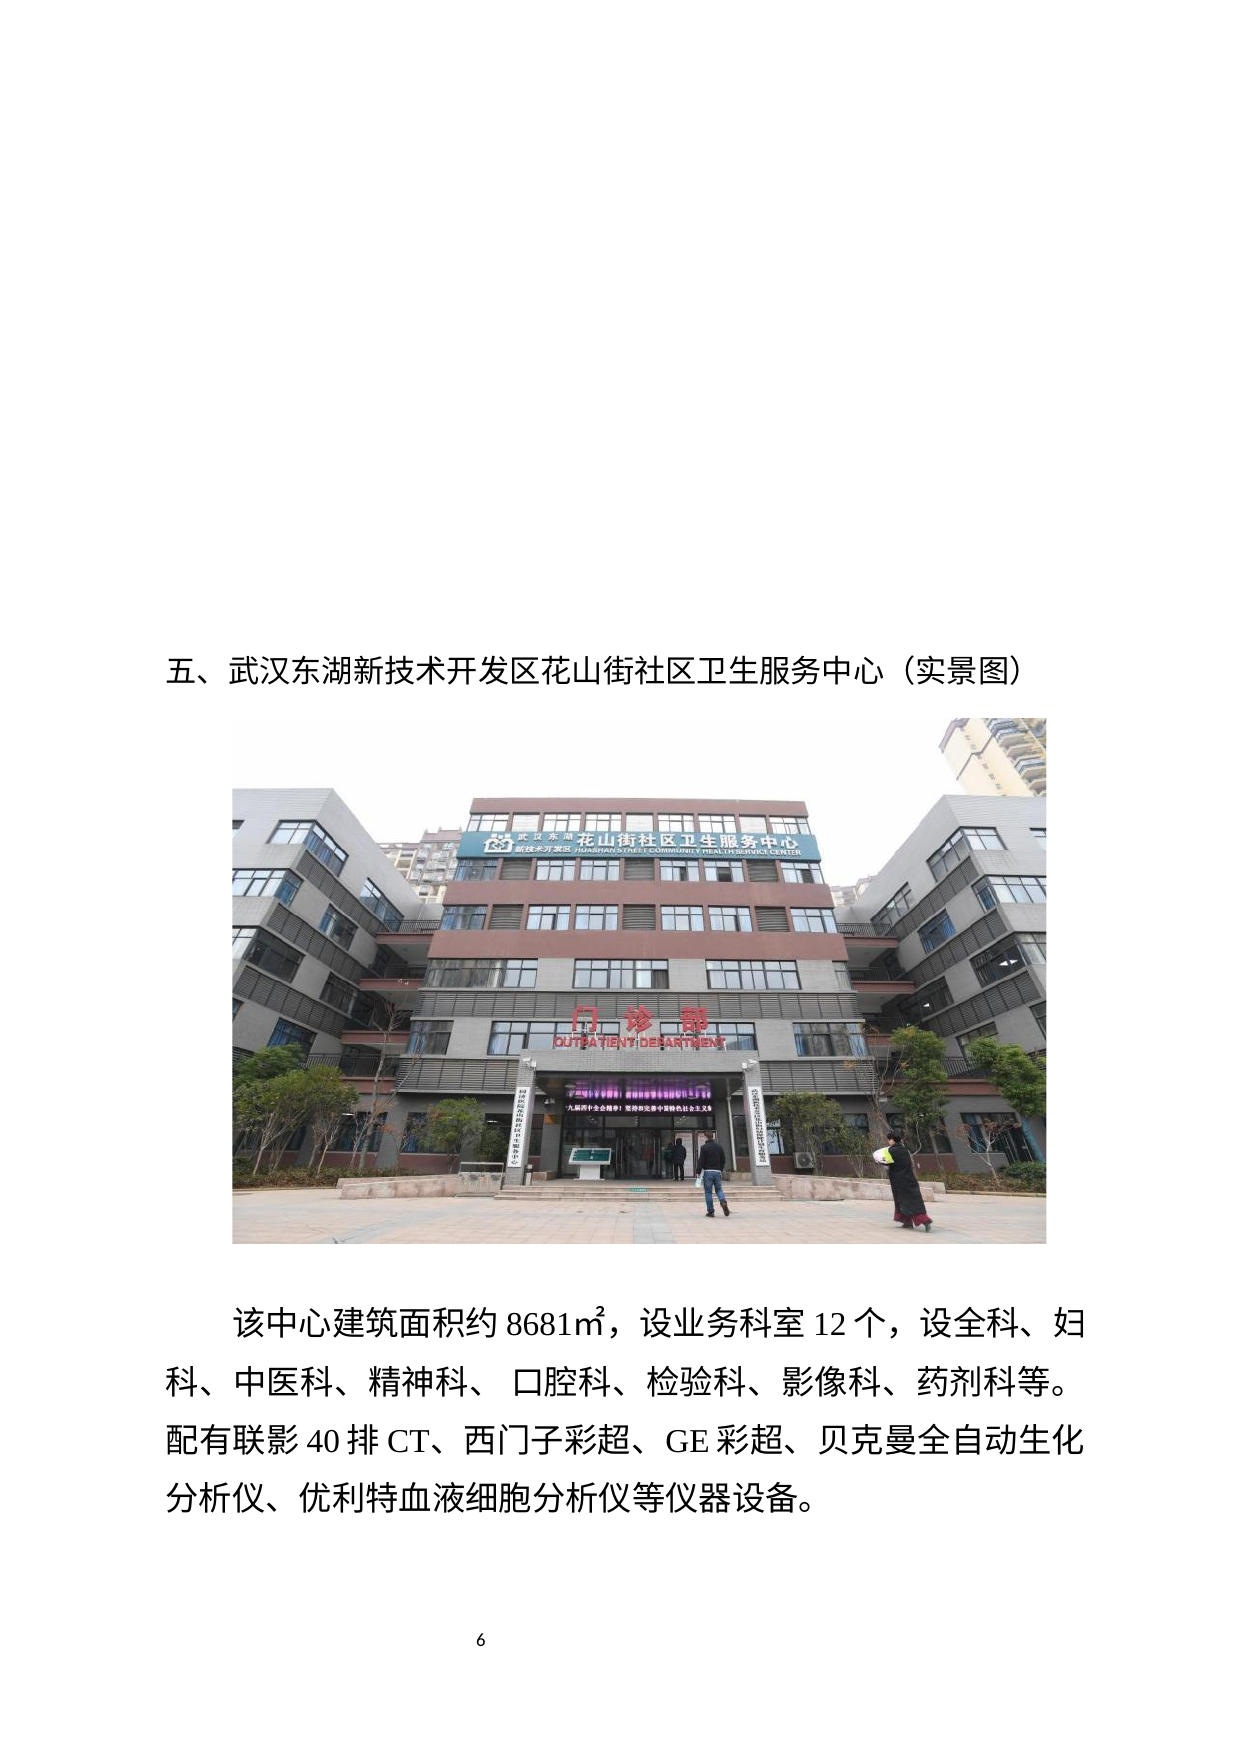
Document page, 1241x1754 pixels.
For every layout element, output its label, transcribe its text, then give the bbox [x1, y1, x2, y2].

picture [232, 718, 1047, 1244]
text 五、武汉东湖新技术开发区花山街社区卫生服务中心（实景图） [165, 637, 1087, 702]
text 该中心建筑面积约8681㎡，设业务科室12个，设全科、妇科、中医科、精神科、 口腔科、检验科、影像科、药剂科等。配有联影40排CT、西门子彩超、GE彩超、贝克曼全自动生化分析仪、优利特血液细胞分析仪等仪器设备。 [165, 1287, 1087, 1520]
